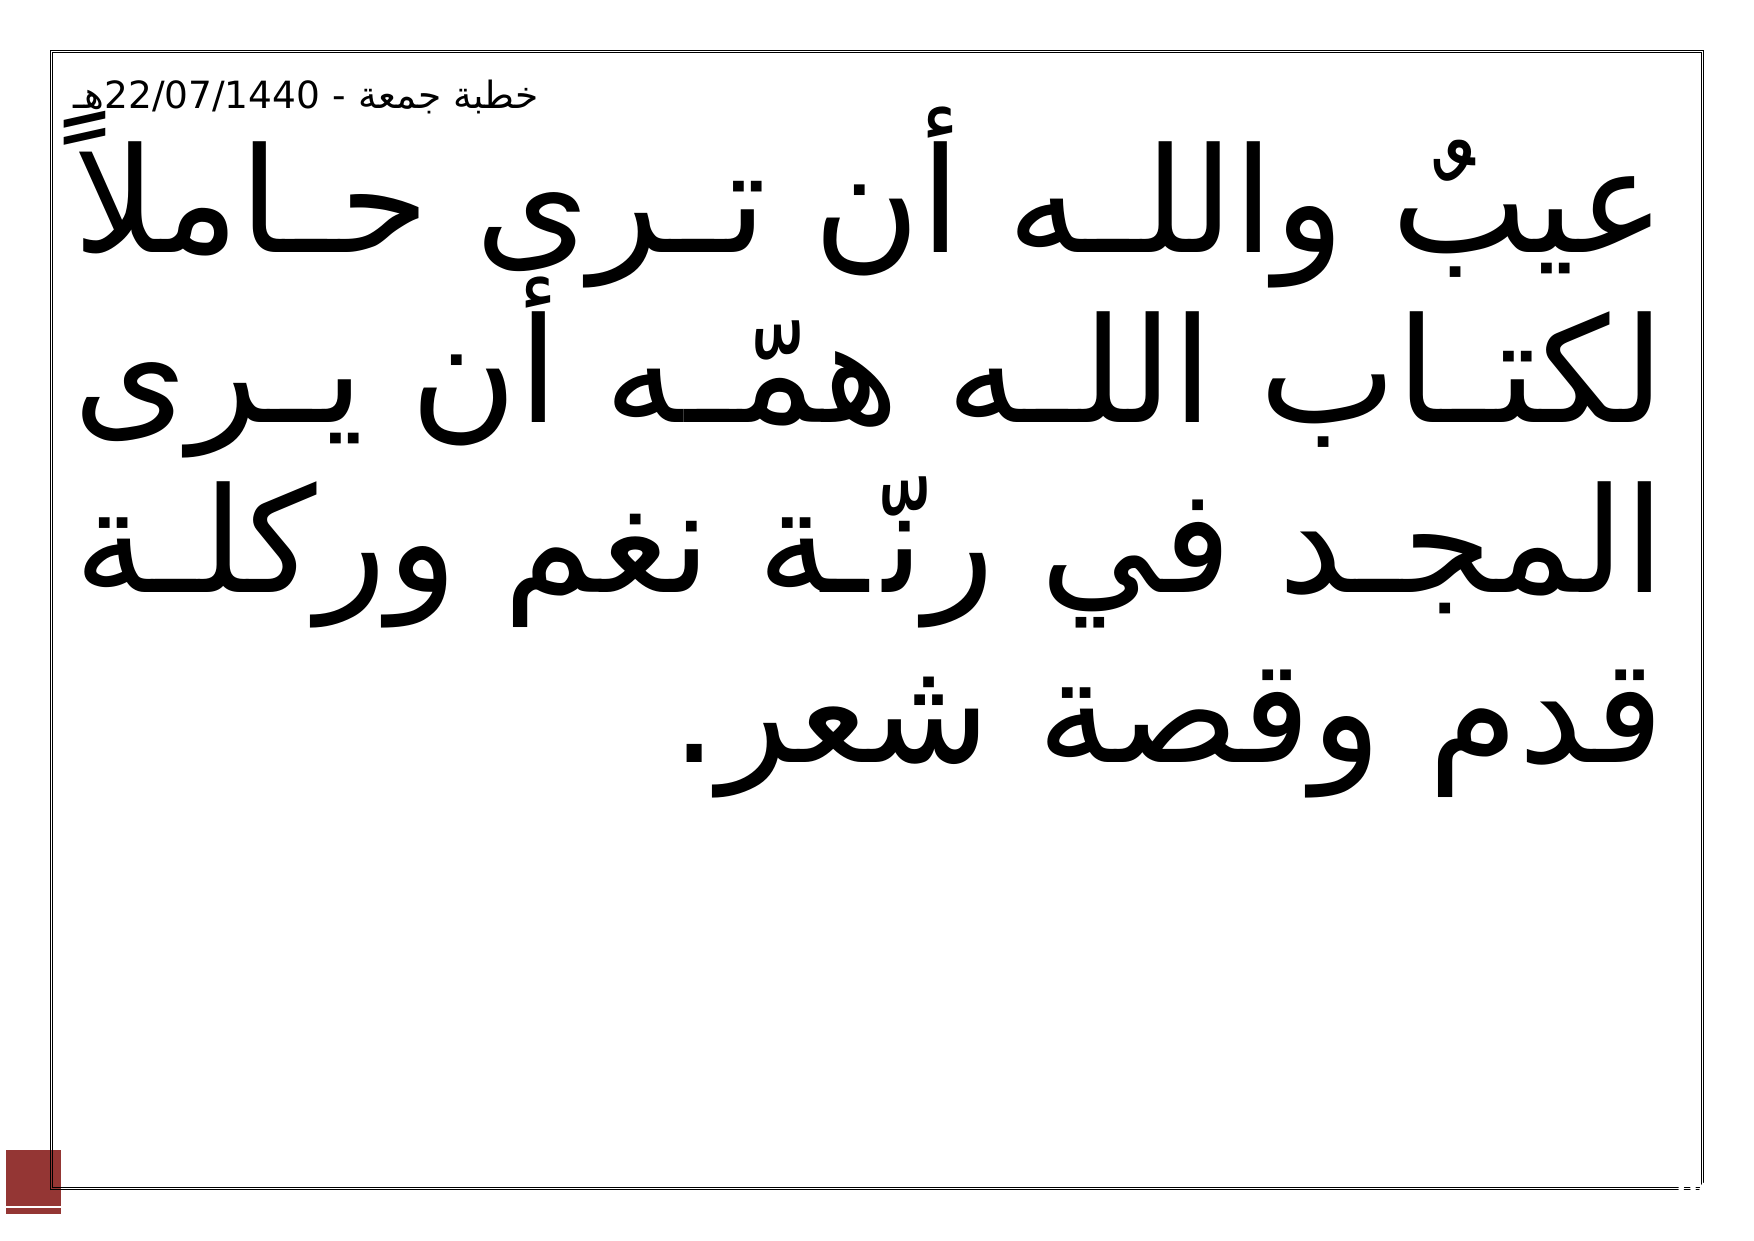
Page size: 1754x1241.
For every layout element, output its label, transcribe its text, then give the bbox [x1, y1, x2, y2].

text عيبٌ والله أن ترى حاملاً لكتاب الله همّه أن يرى المجد في رنّة نغم وركلة قدم وقصة شعر. [74, 117, 1665, 797]
